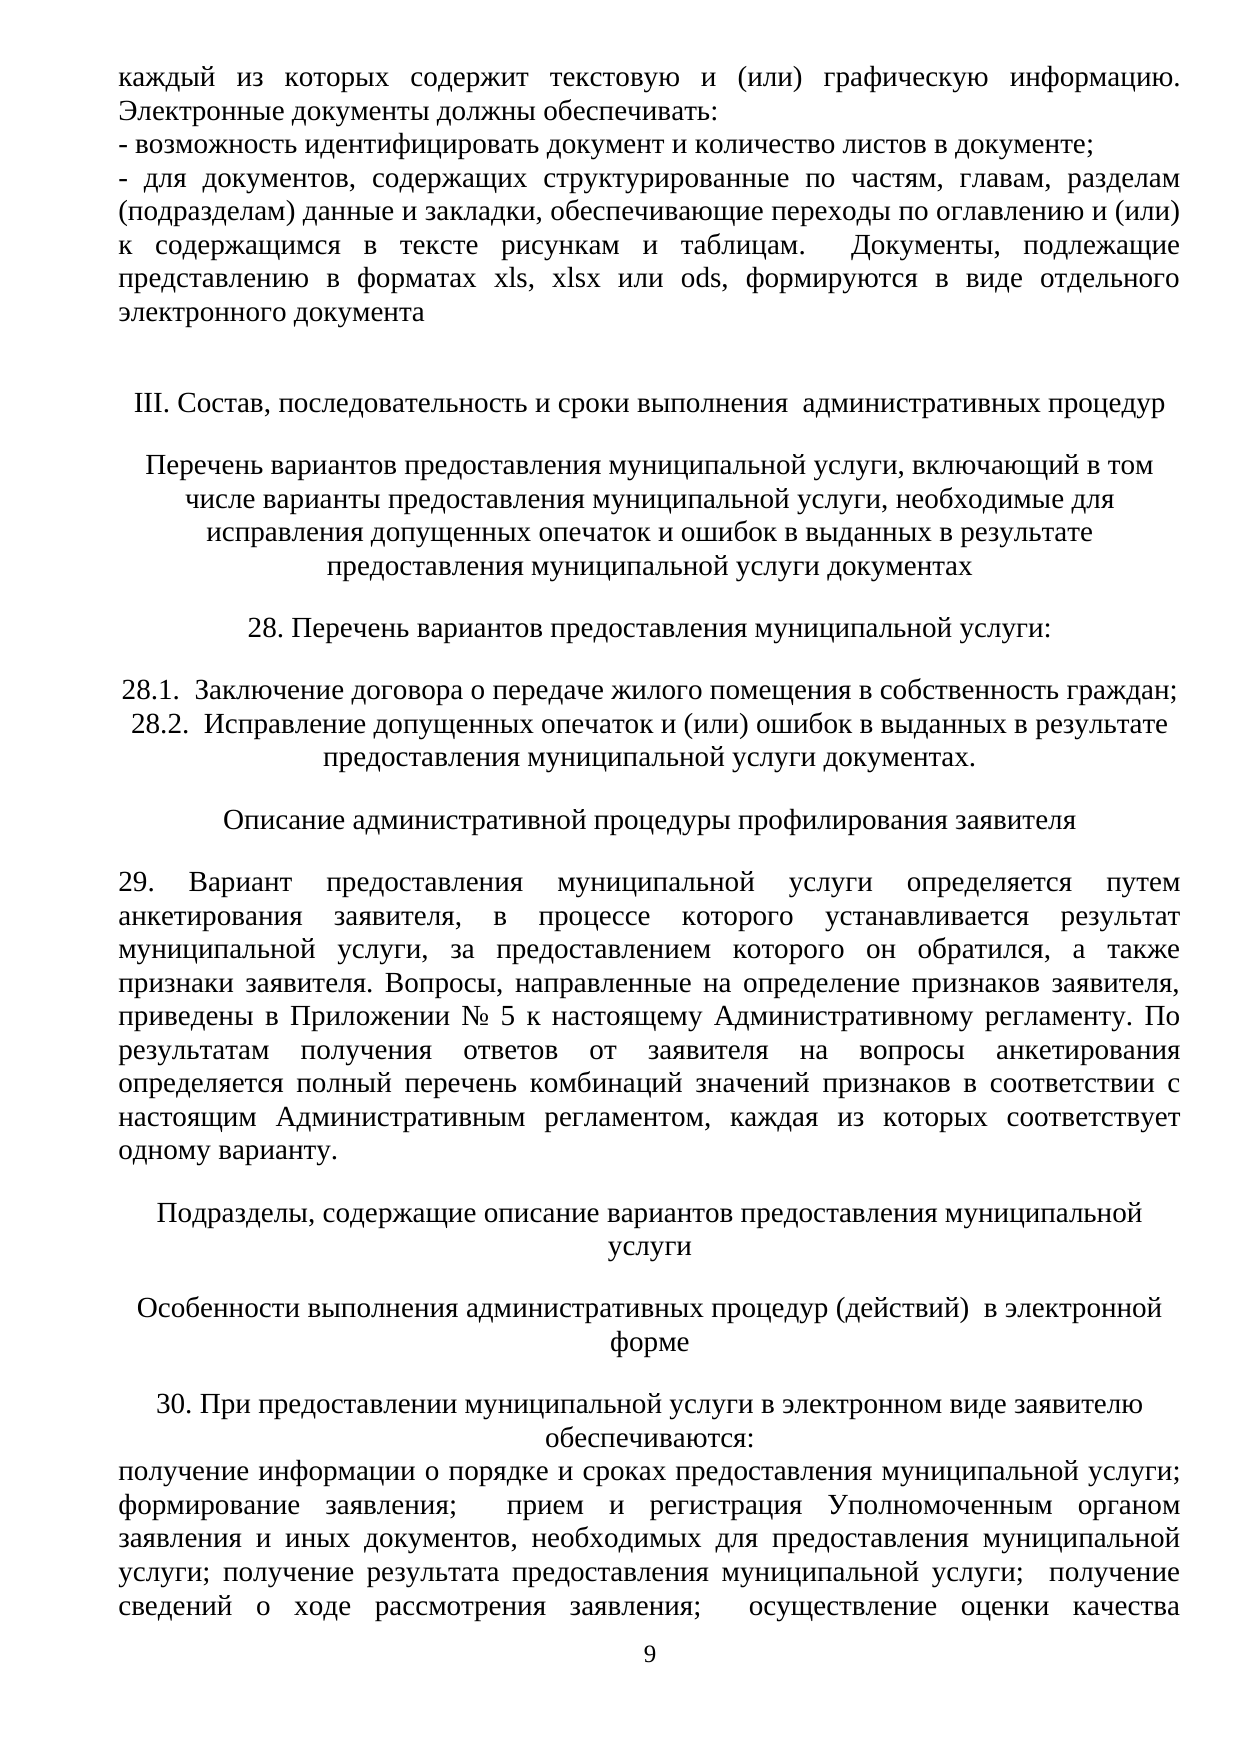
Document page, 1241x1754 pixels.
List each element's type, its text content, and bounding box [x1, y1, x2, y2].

text 28.2. Исправление допущенных опечаток и (или) ошибок в выданных в результате предоставления муниципальной услуги документах. [118, 706, 1181, 773]
text - для документов, содержащих структурированные по частям, главам, разделам (подразделам) данные и закладки, обеспечивающие переходы по оглавлению и (или) к содержащимся в тексте рисункам и таблицам. Документы, подлежащие представлению в форматах xls, xlsx или ods, формируются в виде отдельного электронного документа [118, 160, 1181, 327]
text Перечень вариантов предоставления муниципальной услуги, включающий в том числе варианты предоставления муниципальной услуги, необходимые для исправления допущенных опечаток и ошибок в выданных в результате предоставления муниципальной услуги документах [118, 447, 1181, 581]
text 28.1. Заключение договора о передаче жилого помещения в собственность граждан; [118, 672, 1181, 706]
text Подразделы, содержащие описание вариантов предоставления муниципальной услуги [118, 1195, 1181, 1262]
text 30. При предоставлении муниципальной услуги в электронном виде заявителю обеспечиваются: [118, 1386, 1181, 1453]
text III. Состав, последовательность и сроки выполнения административных процедур [118, 385, 1181, 418]
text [118, 59, 1181, 126]
text Особенности выполнения административных процедур (действий) в электронной форме [118, 1291, 1181, 1358]
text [118, 1453, 1181, 1621]
text 28. Перечень вариантов предоставления муниципальной услуги: [118, 610, 1181, 644]
text - возможность идентифицировать документ и количество листов в документе; [118, 126, 1181, 160]
text 29. Вариант предоставления муниципальной услуги определяется путем анкетирования заявителя, в процессе которого устанавливается результат муниципальной услуги, за предоставлением которого он обратился, а также признаки заявителя. Вопросы, направленные на определение признаков заявителя, приведены в Приложении № 5 к настоящему Административному регламенту. По результатам получения ответов от заявителя на вопросы анкетирования определяется полный перечень комбинаций значений признаков в соответствии с настоящим Административным регламентом, каждая из которых соответствует одному варианту. [118, 864, 1181, 1166]
text Описание административной процедуры профилирования заявителя [118, 802, 1181, 835]
